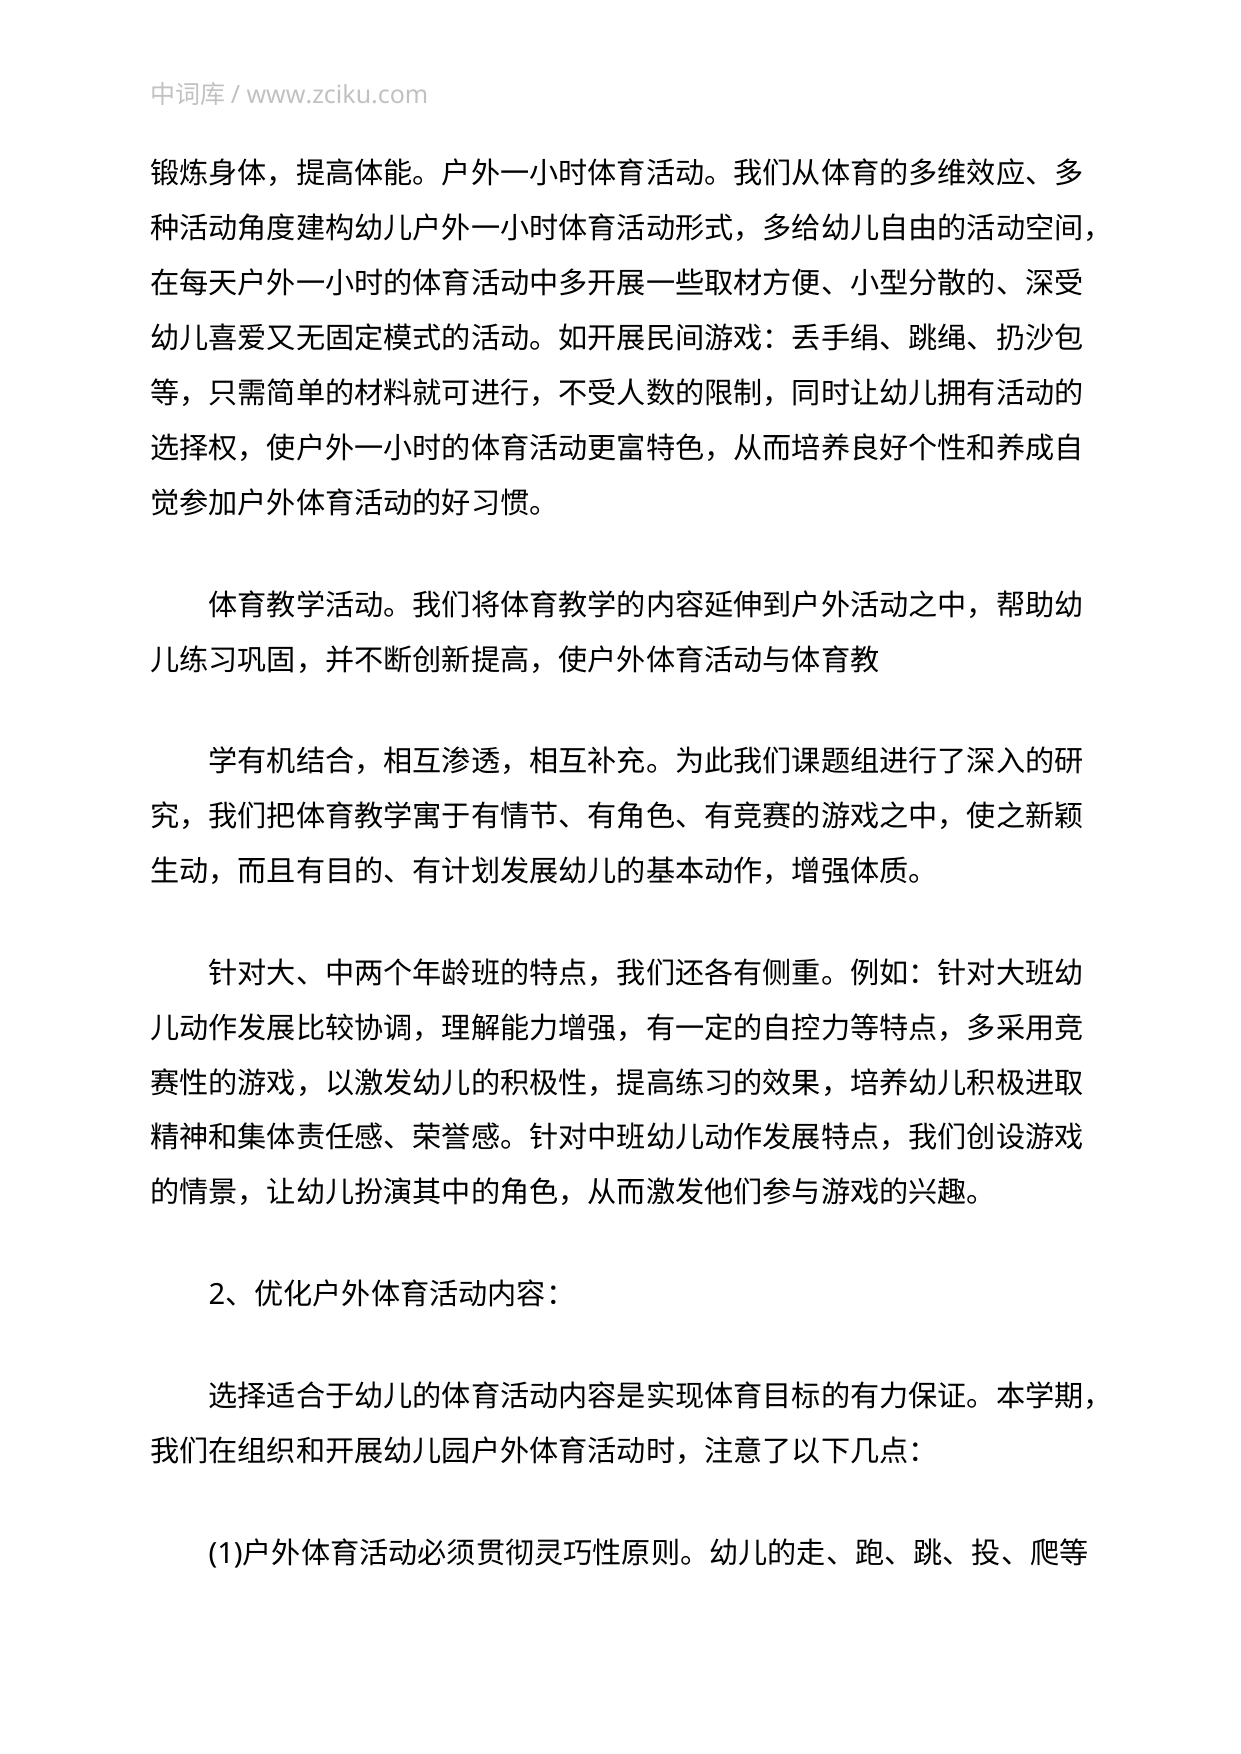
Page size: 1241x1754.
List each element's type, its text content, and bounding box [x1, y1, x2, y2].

text 体育教学活动。我们将体育教学的内容延伸到户外活动之中，帮助幼儿练习巩固，并不断创新提高，使户外体育活动与体育教 [150, 581, 1090, 678]
text 学有机结合，相互渗透，相互补充。为此我们课题组进行了深入的研究，我们把体育教学寓于有情节、有角色、有竞赛的游戏之中，使之新颖生动，而且有目的、有计划发展幼儿的基本动作，增强体质。 [150, 738, 1090, 890]
text 选择适合于幼儿的体育活动内容是实现体育目标的有力保证。本学期，我们在组织和开展幼儿园户外体育活动时，注意了以下几点： [150, 1373, 1090, 1470]
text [150, 150, 1090, 522]
text 2、优化户外体育活动内容： [150, 1271, 1090, 1313]
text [150, 1529, 1090, 1572]
text 针对大、中两个年龄班的特点，我们还各有侧重。例如：针对大班幼儿动作发展比较协调，理解能力增强，有一定的自控力等特点，多采用竞赛性的游戏，以激发幼儿的积极性，提高练习的效果，培养幼儿积极进取精神和集体责任感、荣誉感。针对中班幼儿动作发展特点，我们创设游戏的情景，让幼儿扮演其中的角色，从而激发他们参与游戏的兴趣。 [150, 949, 1090, 1211]
